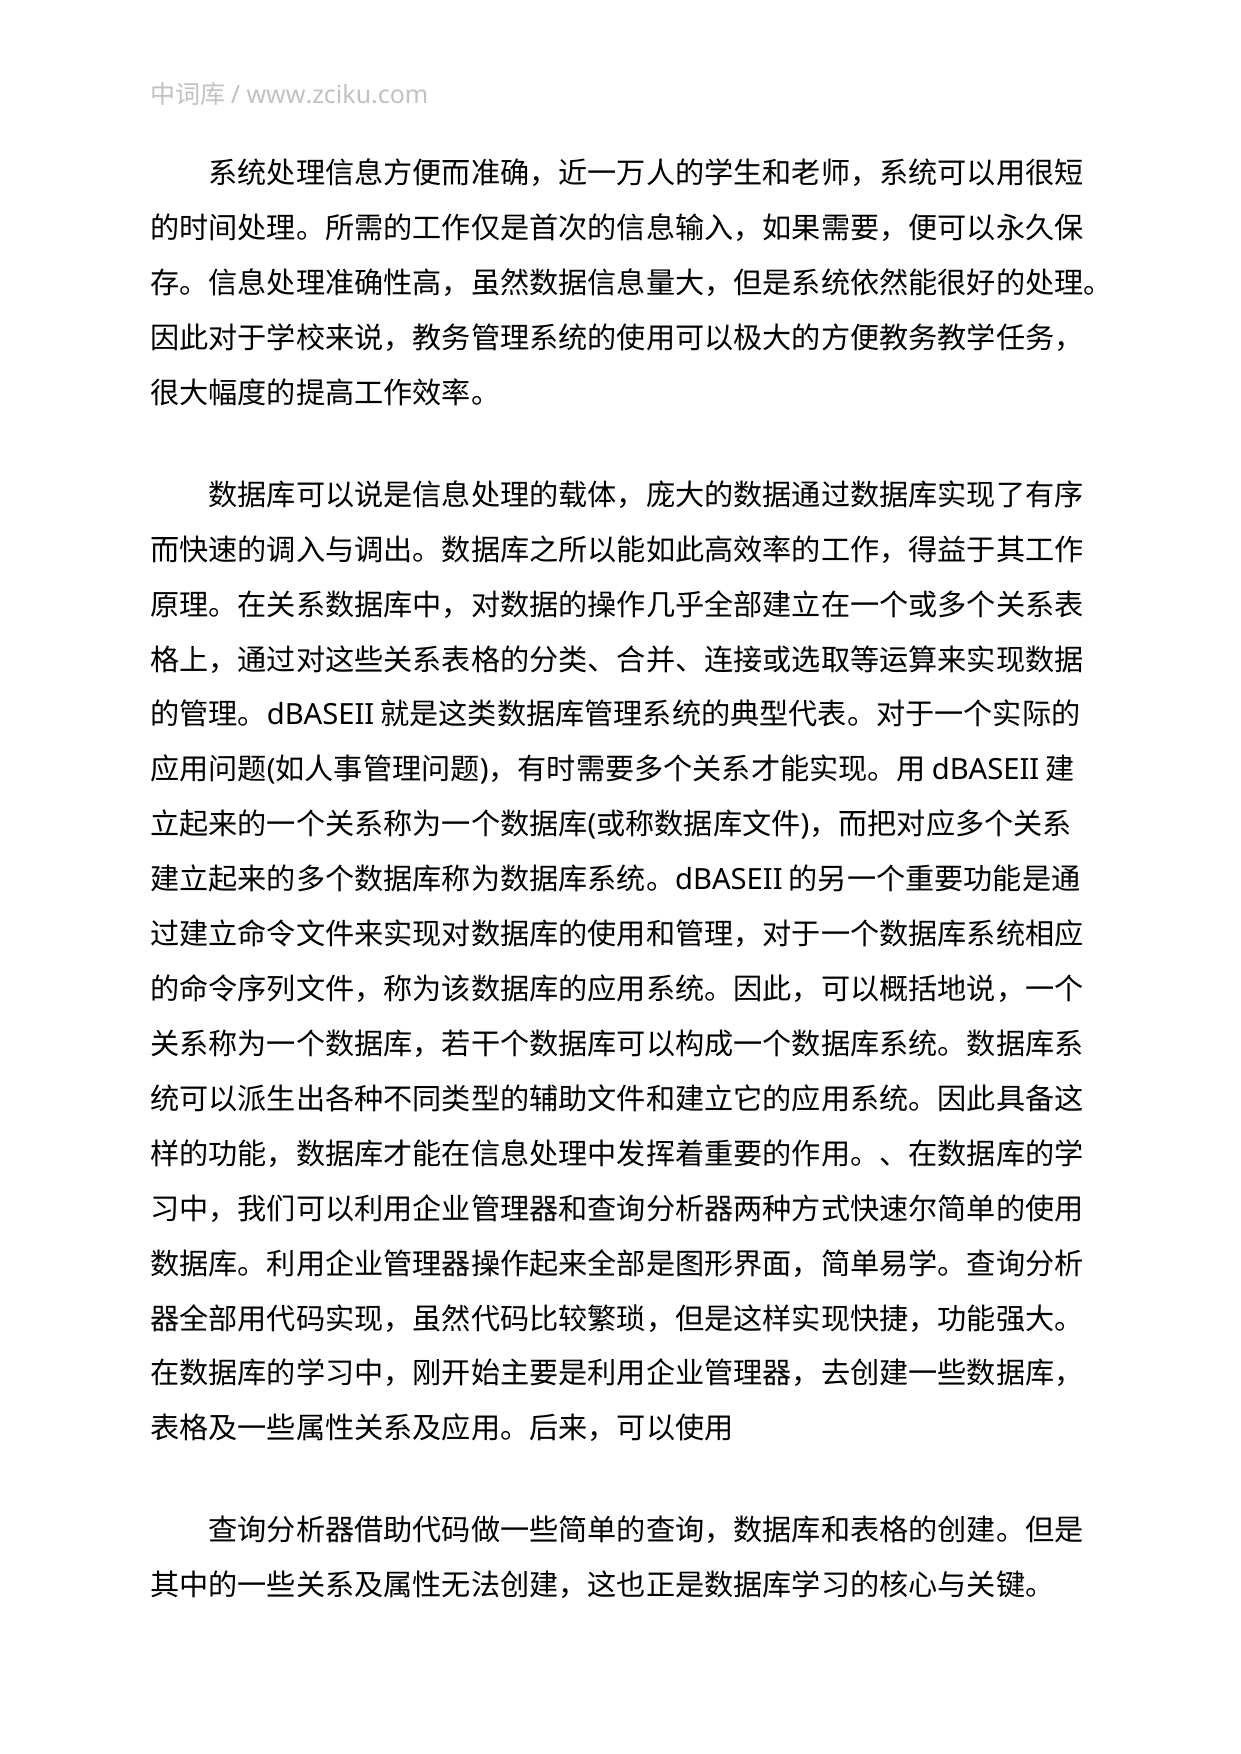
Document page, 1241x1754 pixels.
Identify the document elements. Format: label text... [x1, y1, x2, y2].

text 数据库可以说是信息处理的载体，庞大的数据通过数据库实现了有序而快速的调入与调出。数据库之所以能如此高效率的工作，得益于其工作原理。在关系数据库中，对数据的操作几乎全部建立在一个或多个关系表格上，通过对这些关系表格的分类、合并、连接或选取等运算来实现数据的管理。dBASEII就是这类数据库管理系统的典型代表。对于一个实际的应用问题(如人事管理问题)，有时需要多个关系才能实现。用dBASEII建立起来的一个关系称为一个数据库(或称数据库文件)，而把对应多个关系建立起来的多个数据库称为数据库系统。dBASEII的另一个重要功能是通过建立命令文件来实现对数据库的使用和管理，对于一个数据库系统相应的命令序列文件，称为该数据库的应用系统。因此，可以概括地说，一个关系称为一个数据库，若干个数据库可以构成一个数据库系统。数据库系统可以派生出各种不同类型的辅助文件和建立它的应用系统。因此具备这样的功能，数据库才能在信息处理中发挥着重要的作用。、在数据库的学习中，我们可以利用企业管理器和查询分析器两种方式快速尔简单的使用数据库。利用企业管理器操作起来全部是图形界面，简单易学。查询分析器全部用代码实现，虽然代码比较繁琐，但是这样实现快捷，功能强大。在数据库的学习中，刚开始主要是利用企业管理器，去创建一些数据库，表格及一些属性关系及应用。后来，可以使用 [150, 471, 1090, 1447]
text 系统处理信息方便而准确，近一万人的学生和老师，系统可以用很短的时间处理。所需的工作仅是首次的信息输入，如果需要，便可以永久保存。信息处理准确性高，虽然数据信息量大，但是系统依然能很好的处理。因此对于学校来说，教务管理系统的使用可以极大的方便教务教学任务，很大幅度的提高工作效率。 [150, 150, 1090, 412]
text 查询分析器借助代码做一些简单的查询，数据库和表格的创建。但是其中的一些关系及属性无法创建，这也正是数据库学习的核心与关键。 [150, 1507, 1090, 1604]
